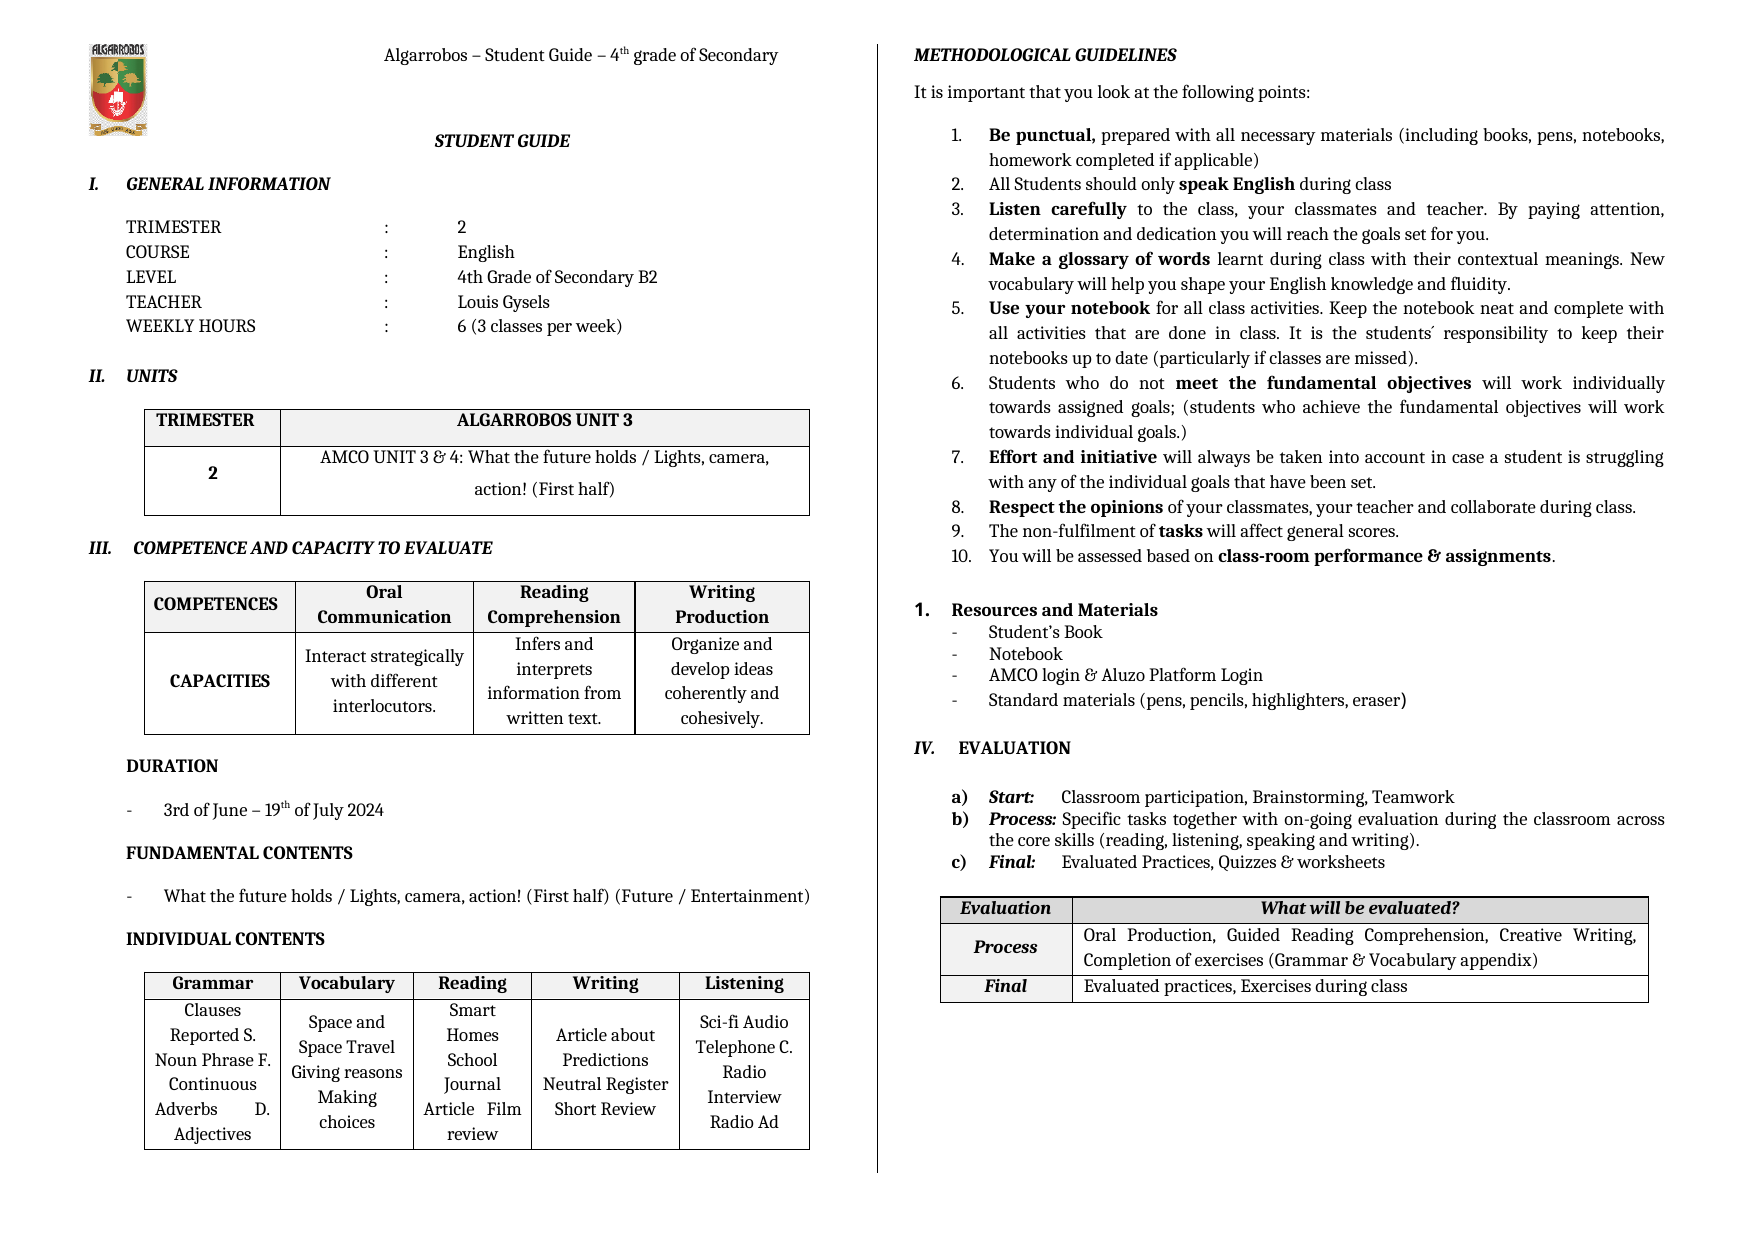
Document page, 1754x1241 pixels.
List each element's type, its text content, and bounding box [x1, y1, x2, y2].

table_cell CAPACITIES [145, 633, 295, 733]
list Final: Evaluated Practices, Quizzes & worksheets [951, 852, 1665, 873]
table_cell 2 [145, 447, 280, 515]
table_cell Space and Space Travel Giving reasons Making choices [281, 1000, 413, 1149]
list COMPETENCE AND CAPACITY TO EVALUATE [89, 537, 840, 559]
list Respect the opinions of your classmates, your teacher and collaborate during class. [951, 496, 1665, 518]
list Standard materials (pens, pencils, highlighters, eraser) [951, 686, 1665, 712]
table_header ALGARROBOS UNIT 3 [281, 410, 809, 446]
list Start: Classroom participation, Brainstorming, Teamwork [951, 787, 1665, 808]
list What the future holds / Lights, camera, action! (First half) (Future / Entertainment) [126, 885, 833, 907]
table_header Listening [680, 973, 809, 998]
text METHODOLOGICAL GUIDELINES [914, 44, 1658, 66]
list Process: Specific tasks together with on-going evaluation during the classroom across the core skills (reading, listening, speaking and writing). [951, 808, 1665, 852]
list Listen carefully to the class, your classmates and teacher. By paying attention, determination and dedication you will reach the goals set for you. [951, 199, 1665, 245]
table_cell Organize and develop ideas coherently and cohesively. [636, 633, 809, 733]
table_header Vocabulary [281, 973, 413, 998]
table_header TRIMESTER [145, 410, 280, 446]
list GENERAL INFORMATION [89, 174, 840, 195]
table_header Grammar [145, 973, 280, 998]
table_header What will be evaluated? [1073, 898, 1648, 923]
list AMCO login & Aluzo Platform Login [951, 665, 1665, 686]
table_cell Sci-fi Audio Telephone C. Radio Interview Radio Ad [680, 1000, 809, 1149]
list Students who do not meet the fundamental objectives will work individually towards assigned goals; (students who achieve the fundamental objectives will work towards individual goals.) [951, 372, 1665, 443]
table_cell Interact strategically with different interlocutors. [296, 633, 473, 733]
table_header COMPETENCES [145, 582, 295, 632]
list Make a glossary of words learnt during class with their contextual meanings. New vocabulary will help you shape your English knowledge and fluidity. [951, 248, 1665, 294]
table_header Writing Production [636, 582, 809, 632]
table_cell AMCO UNIT 3 & 4: What the future holds / Lights, camera, action! (First half) [281, 447, 809, 515]
table_cell Final [941, 976, 1072, 1002]
table_header Oral Communication [296, 582, 473, 632]
text It is important that you look at the following points: [914, 81, 1665, 103]
text LEVEL : 4th Grade of Secondary B2 [126, 266, 840, 288]
list Effort and initiative will always be taken into account in case a student is struggling with any of the individual goals that have been set. [951, 447, 1665, 493]
text TRIMESTER : 2 [126, 217, 840, 238]
list EVALUATION [914, 737, 1665, 759]
list UNITS [89, 366, 840, 387]
text STUDENT GUIDE [89, 131, 840, 152]
list All Students should only speak English during class [951, 174, 1665, 195]
text INDIVIDUAL CONTENTS [91, 928, 840, 950]
list 3rd of June – 19th of July 2024 [126, 799, 840, 821]
list Resources and Materials [914, 596, 1665, 622]
list You will be assessed based on class-room performance & assignments. [951, 546, 1665, 567]
picture [88, 44, 148, 136]
text DURATION [89, 756, 840, 778]
list Notebook [951, 643, 1665, 665]
text Algarrobos – Student Guide – 4th grade of Secondary [310, 44, 840, 66]
table_header Evaluation [941, 898, 1072, 923]
table_header Writing [532, 973, 679, 998]
text TEACHER : Louis Gysels [126, 291, 840, 313]
list Student’s Book [951, 622, 1665, 643]
text WEEKLY HOURS : 6 (3 classes per week) [126, 316, 840, 338]
text FUNDAMENTAL CONTENTS [91, 842, 840, 864]
table_cell Infers and interprets information from written text. [474, 633, 634, 733]
list The non-fulfilment of tasks will affect general scores. [951, 521, 1665, 542]
table_header Reading [414, 973, 531, 998]
table_cell Process [941, 924, 1072, 975]
table_cell Smart Homes School Journal Article Film review [414, 1000, 531, 1149]
table_cell Article about Predictions Neutral Register Short Review [532, 1000, 679, 1149]
table_cell Oral Production, Guided Reading Comprehension, Creative Writing, Completion of exercises (Grammar & Vocabulary appendix) [1073, 924, 1648, 975]
table_cell Evaluated practices, Exercises during class [1073, 976, 1648, 1002]
table_cell Clauses Reported S. Noun Phrase F. Continuous Adverbs D. Adjectives [145, 1000, 280, 1149]
list Be punctual, prepared with all necessary materials (including books, pens, notebooks, homework completed if applicable) [951, 124, 1665, 171]
table_header Reading Comprehension [474, 582, 634, 632]
text COURSE : English [126, 242, 840, 263]
list Use your notebook for all class activities. Keep the notebook neat and complete with all activities that are done in class. It is the students´ responsibility to keep their notebooks up to date (particularly if classes are missed). [951, 298, 1665, 369]
